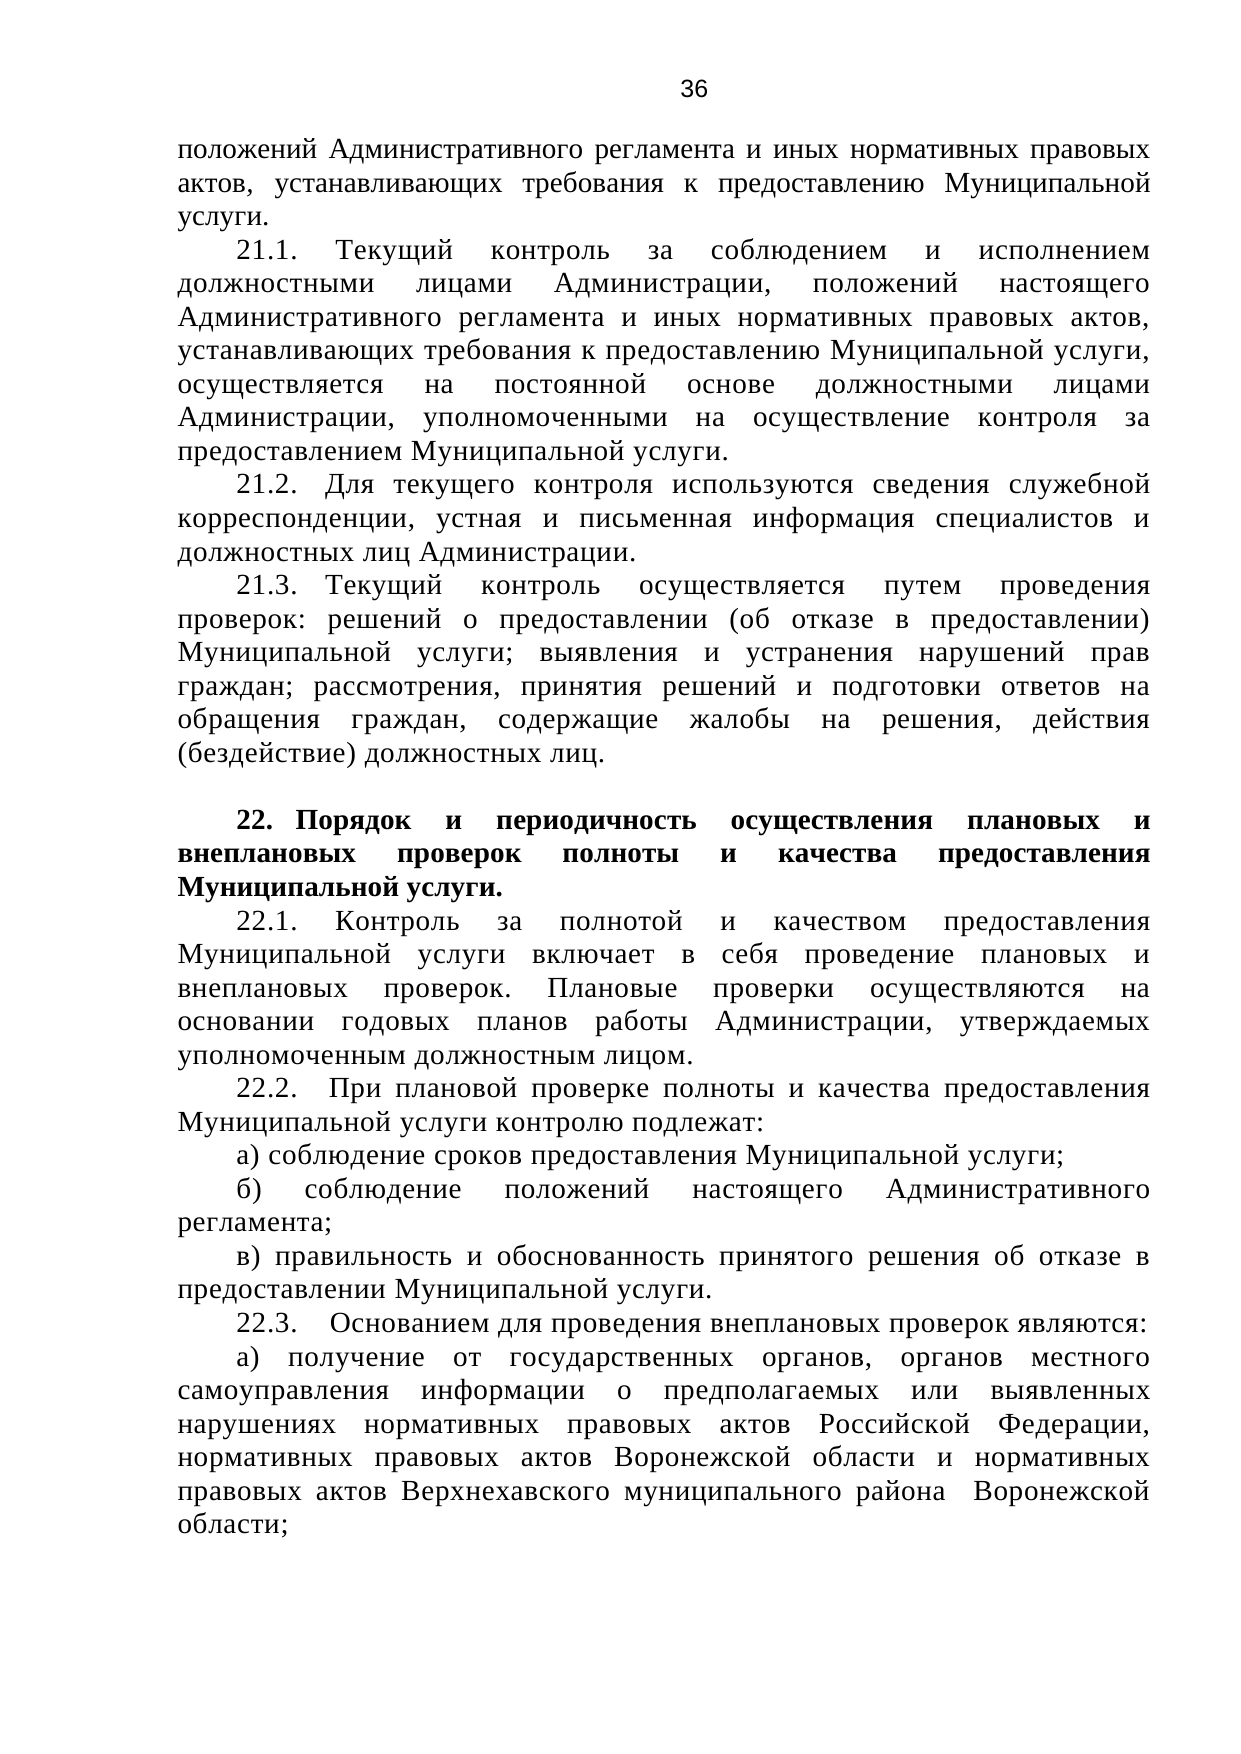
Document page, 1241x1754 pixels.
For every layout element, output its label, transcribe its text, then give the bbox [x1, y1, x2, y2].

list Порядок и периодичность осуществления плановых и внеплановых проверок полноты и качества предоставления Муниципальной услуги. [177, 802, 1152, 903]
text в) правильность и обоснованность принятого решения об отказе в предоставлении Муниципальной услуги. [177, 1238, 1152, 1305]
list При плановой проверке полноты и качества предоставления Муниципальной услуги контролю подлежат: [177, 1070, 1152, 1137]
text 22.1. Контроль за полнотой и качеством предоставления Муниципальной услуги включает в себя проведение плановых и внеплановых проверок. Плановые проверки осуществляются на основании годовых планов работы Администрации, утверждаемых уполномоченным должностным лицом. [177, 903, 1152, 1070]
list Текущий контроль осуществляется путем проведения проверок: решений о предоставлении (об отказе в предоставлении) Муниципальной услуги; выявления и устранения нарушений прав граждан; рассмотрения, принятия решений и подготовки ответов на обращения граждан, содержащие жалобы на решения, действия (бездействие) должностных лиц. [177, 567, 1152, 768]
text а) соблюдение сроков предоставления Муниципальной услуги; [177, 1137, 1152, 1171]
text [177, 131, 1152, 232]
list Для текущего контроля используются сведения служебной корреспонденции, устная и письменная информация специалистов и должностных лиц Администрации. [177, 467, 1152, 567]
text 21.1. Текущий контроль за соблюдением и исполнением должностными лицами Администрации, положений настоящего Административного регламента и иных нормативных правовых актов, устанавливающих требования к предоставлению Муниципальной услуги, осуществляется на постоянной основе должностными лицами Администрации, уполномоченными на осуществление контроля за предоставлением Муниципальной услуги. [177, 232, 1152, 467]
list Основанием для проведения внеплановых проверок являются: [177, 1305, 1152, 1339]
text а) получение от государственных органов, органов местного самоуправления информации о предполагаемых или выявленных нарушениях нормативных правовых актов Российской Федерации, нормативных правовых актов Воронежской области и нормативных правовых актов Верхнехавского муниципального района Воронежской области; [177, 1339, 1152, 1540]
text б) соблюдение положений настоящего Административного регламента; [177, 1171, 1152, 1238]
